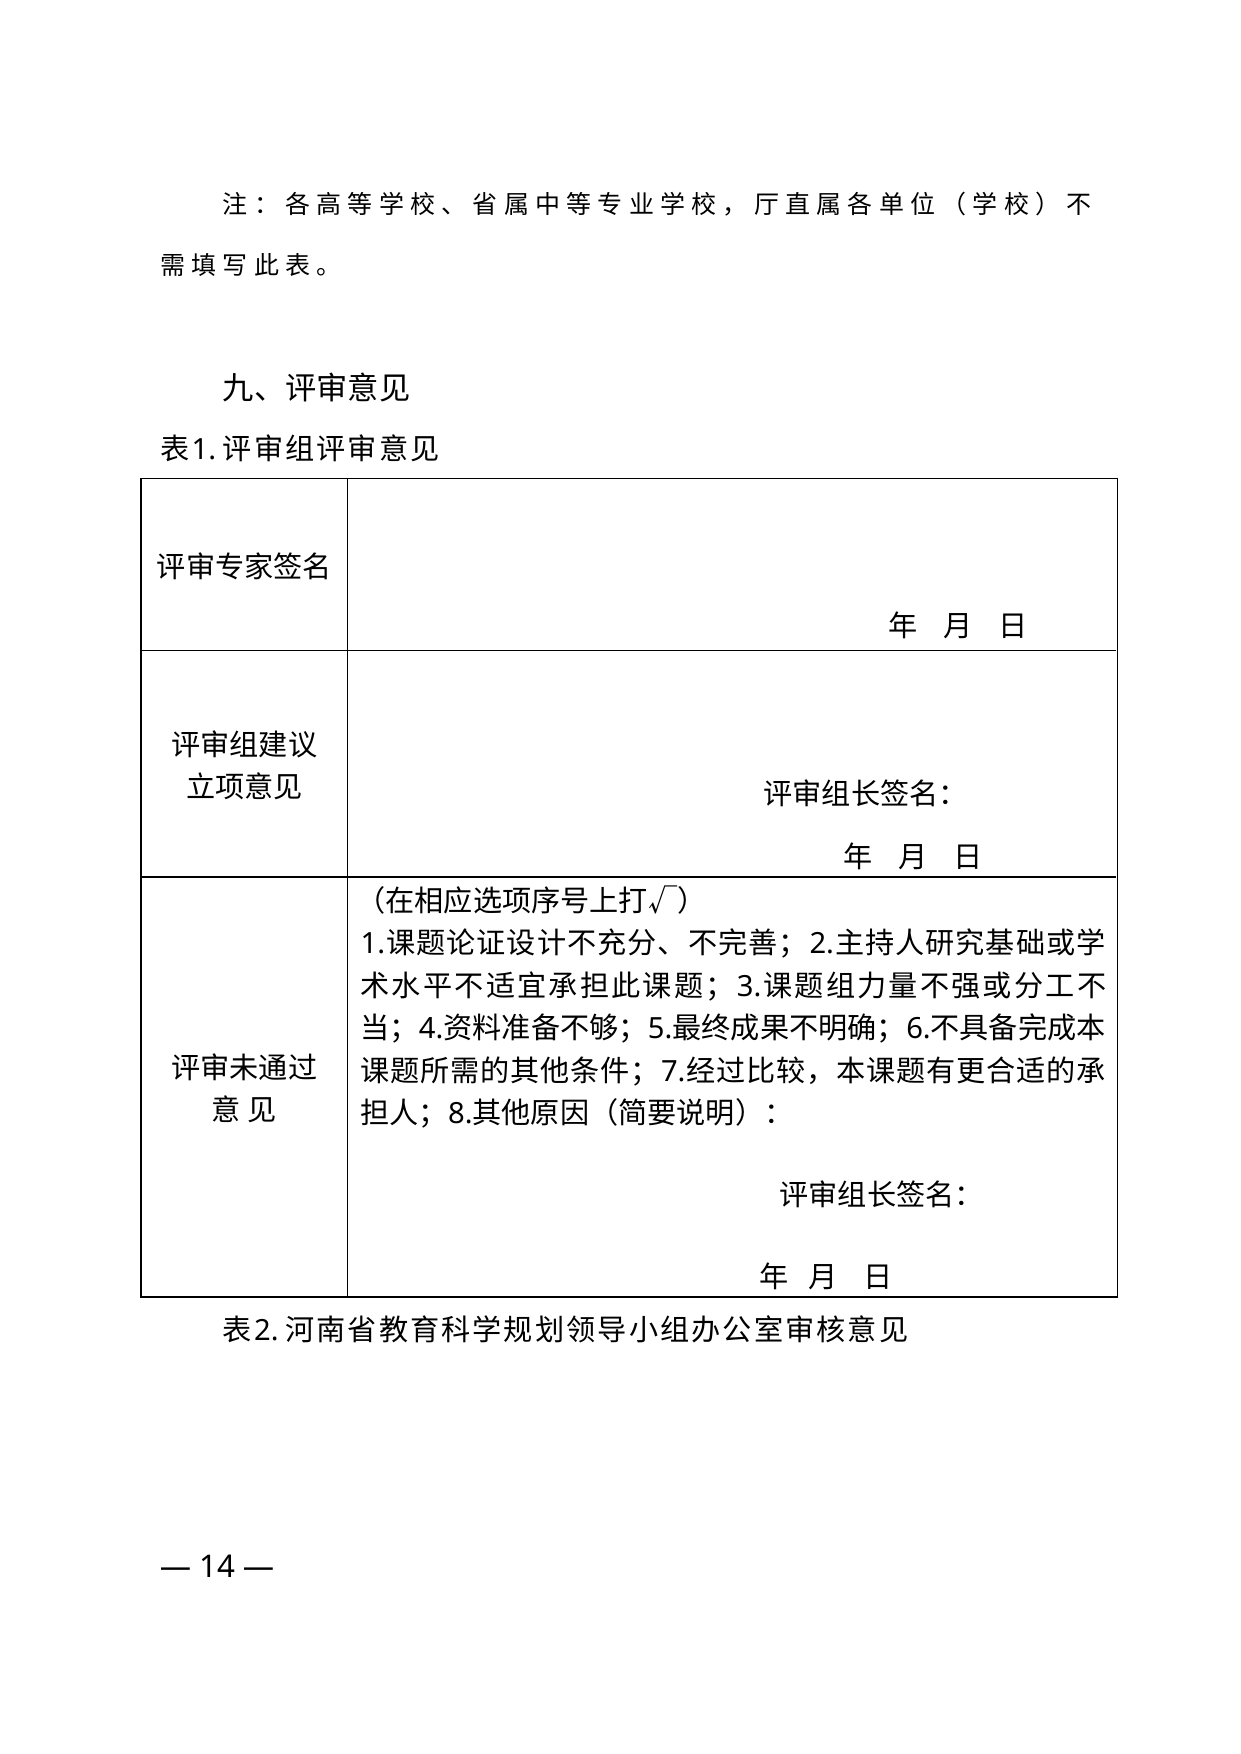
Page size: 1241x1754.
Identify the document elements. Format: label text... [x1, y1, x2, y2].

table_header 年 月 日 [348, 479, 1117, 650]
table_cell 评审组建议 立项意见 [142, 651, 347, 876]
table_cell （在相应选项序号上打√） 1.课题论证设计不充分、不完善；2.主持人研究基础或学术水平不适宜承担此课题；3.课题组力量不强或分工不当；4.资料准备不够；5.最终成果不明确；6.不具备完成本课题所需的其他条件；7.经过比较，本课题有更合适的承担人；8.其他原因（简要说明）： 评审组长签名： 年 月 日 [348, 876, 1117, 1296]
text 九、评审意见 [160, 355, 1098, 416]
table_cell 评审未通过 意 见 [142, 878, 347, 1296]
text 注：各高等学校、省属中等专业学校，厅直属各单位（学校）不需填写此表。 [160, 172, 1098, 294]
table_cell 评审组长签名： 年 月 日 [348, 650, 1117, 876]
text 表2.河南省教育科学规划领导小组办公室审核意见 [160, 1298, 1098, 1359]
text 表1.评审组评审意见 [160, 416, 1098, 478]
table_header 评审专家签名 [142, 479, 347, 650]
